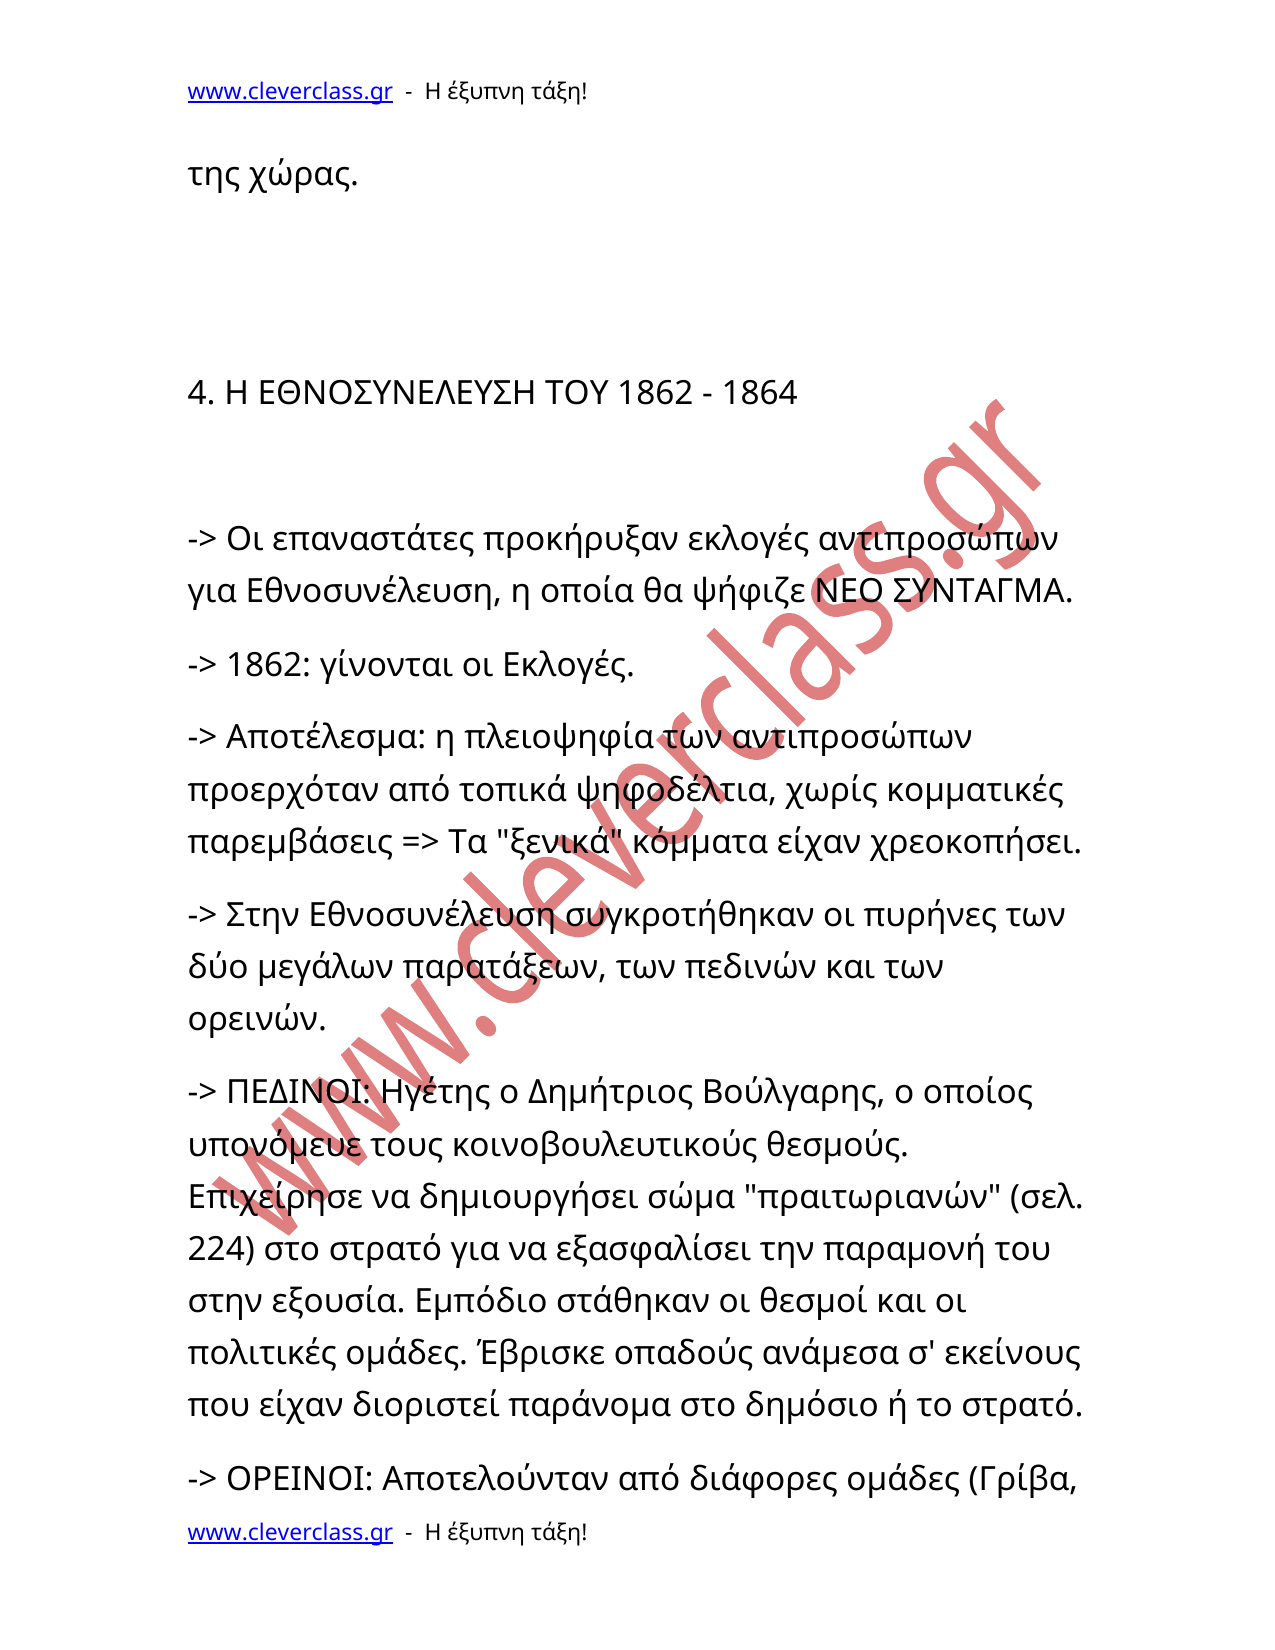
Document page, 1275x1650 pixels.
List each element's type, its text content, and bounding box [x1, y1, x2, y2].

text -> 1862: γίνονται οι Εκλογές. [187, 640, 1087, 686]
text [187, 150, 1087, 195]
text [187, 1454, 1087, 1500]
text -> Οι επαναστάτες προκήρυξαν εκλογές αντιπροσώπων για Εθνοσυνέλευση, η οποία θα ψήφιζε ΝΕΟ ΣΥΝΤΑΓΜΑ. [187, 515, 1087, 613]
text -> Στην Εθνοσυνέλευση συγκροτήθηκαν οι πυρήνες των δύο μεγάλων παρατάξεων, των πεδινών και των ορεινών. [187, 891, 1087, 1041]
text 4. Η ΕΘΝΟΣΥΝΕΛΕΥΣΗ ΤΟΥ 1862 - 1864 [187, 369, 1087, 414]
text -> ΠΕΔΙΝΟΙ: Ηγέτης ο Δημήτριος Βούλγαρης, ο οποίος υπονόμευε τους κοινοβουλευτικούς θεσμούς. Επιχείρησε να δημιουργήσει σώμα "πραιτωριανών" (σελ. 224) στο στρατό για να εξασφαλίσει την παραμονή του στην εξουσία. Εμπόδιο στάθηκαν οι θεσμοί και οι πολιτικές ομάδες. Έβρισκε οπαδούς ανάμεσα σ' εκείνους που είχαν διοριστεί παράνομα στο δημόσιο ή το στρατό. [187, 1068, 1087, 1427]
text -> Αποτέλεσμα: η πλειοψηφία των αντιπροσώπων προερχόταν από τοπικά ψηφοδέλτια, χωρίς κομματικές παρεμβάσεις => Τα "ξενικά" κόμματα είχαν χρεοκοπήσει. [187, 713, 1087, 863]
